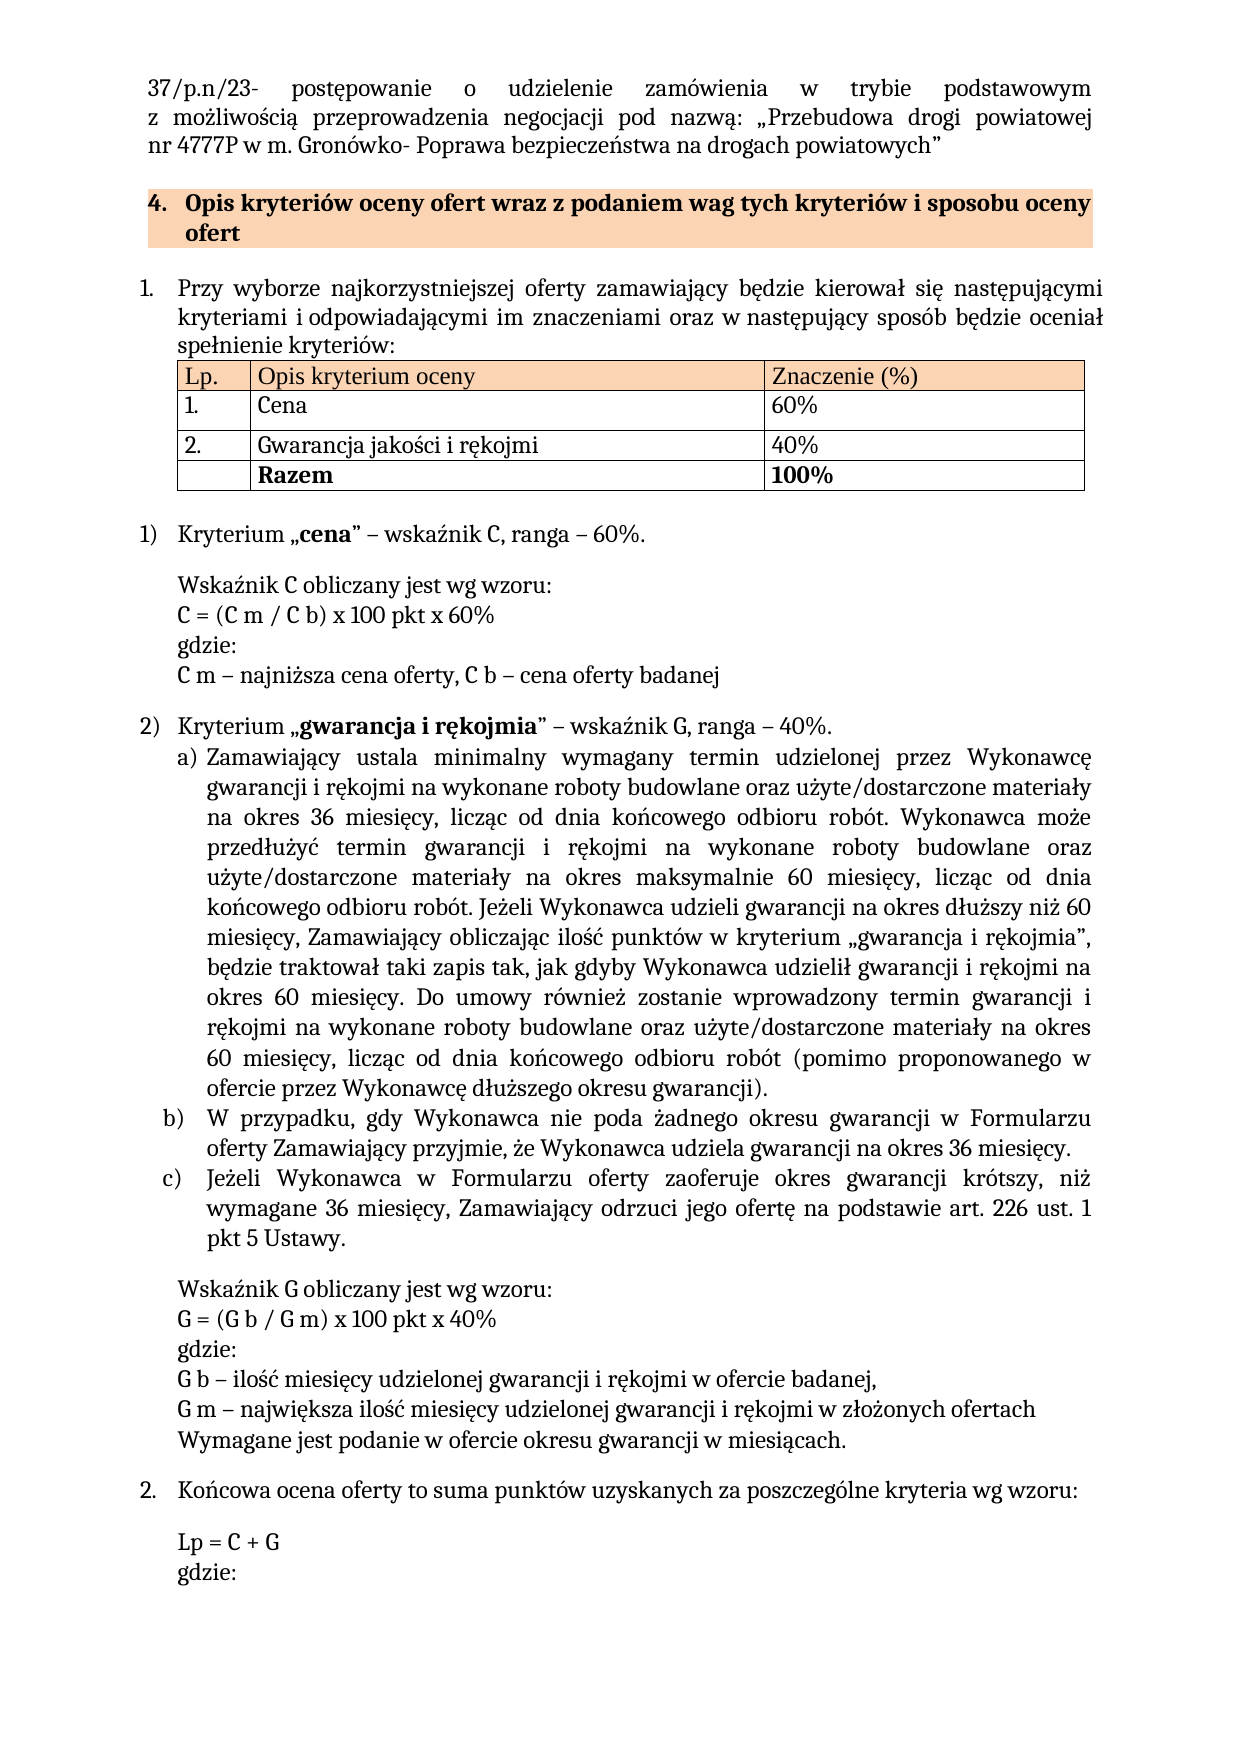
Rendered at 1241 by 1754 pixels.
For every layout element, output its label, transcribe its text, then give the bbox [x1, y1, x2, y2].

text Wskaźnik C obliczany jest wg wzoru: [177, 571, 1093, 599]
list Kryterium „cena” – wskaźnik C, ranga – 60%. [140, 520, 1093, 548]
table_cell Razem [251, 461, 764, 490]
text G b – ilość miesięcy udzielonej gwarancji i rękojmi w ofercie badanej, [177, 1365, 1093, 1394]
text C m – najniższa cena oferty, C b – cena oferty badanej [177, 661, 1093, 690]
text gdzie: [177, 631, 1093, 660]
text G = (G b / G m) x 100 pkt x 40% [177, 1305, 1093, 1334]
text Wymagane jest podanie w ofercie okresu gwarancji w miesiącach. [177, 1426, 1093, 1454]
table_cell 40% [765, 431, 1084, 460]
table_header Opis kryterium oceny [251, 361, 764, 390]
table_header Lp. [178, 361, 250, 390]
text gdzie: [177, 1335, 1093, 1364]
table_header Znaczenie (%) [765, 361, 1084, 390]
list Kryterium „gwarancja i rękojmia” – wskaźnik G, ranga – 40%. [140, 712, 1093, 741]
table_cell 100% [765, 461, 1084, 490]
list Końcowa ocena oferty to suma punktów uzyskanych za poszczególne kryteria wg wzoru: [140, 1476, 1093, 1505]
table_cell Cena [251, 391, 764, 430]
list W przypadku, gdy Wykonawca nie poda żadnego okresu gwarancji w Formularzu oferty Zamawiający przyjmie, że Wykonawca udziela gwarancji na okres 36 miesięcy. [162, 1104, 1093, 1162]
table_cell 1. [178, 391, 250, 430]
table_cell 2. [178, 431, 250, 460]
table_cell Gwarancja jakości i rękojmi [251, 431, 764, 460]
text Wskaźnik G obliczany jest wg wzoru: [177, 1275, 1093, 1304]
text gdzie: [177, 1557, 1093, 1586]
list Zamawiający ustala minimalny wymagany termin udzielonej przez Wykonawcę gwarancji i rękojmi na wykonane roboty budowlane oraz użyte/dostarczone materiały na okres 36 miesięcy, licząc od dnia końcowego odbioru robót. Wykonawca może przedłużyć termin gwarancji i rękojmi na wykonane roboty budowlane oraz użyte/dostarczone materiały na okres maksymalnie 60 miesięcy, licząc od dnia końcowego odbioru robót. Jeżeli Wykonawca udzieli gwarancji na okres dłuższy niż 60 miesięcy, Zamawiający obliczając ilość punktów w kryterium „gwarancja i rękojmia”, będzie traktował taki zapis tak, jak gdyby Wykonawca udzielił gwarancji i rękojmi na okres 60 miesięcy. Do umowy również zostanie wprowadzony termin gwarancji i rękojmi na wykonane roboty budowlane oraz użyte/dostarczone materiały na okres 60 miesięcy, licząc od dnia końcowego odbioru robót (pomimo proponowanego w ofercie przez Wykonawcę dłuższego okresu gwarancji). [177, 742, 1093, 1102]
list Przy wyborze najkorzystniejszej oferty zamawiający będzie kierował się następującymi kryteriami i odpowiadającymi im znaczeniami oraz w następujący sposób będzie oceniał spełnienie kryteriów: [140, 274, 1104, 360]
table_cell [178, 461, 250, 490]
list Jeżeli Wykonawca w Formularzu oferty zaoferuje okres gwarancji krótszy, niż wymagane 36 miesięcy, Zamawiający odrzuci jego ofertę na podstawie art. 226 ust. 1 pkt 5 Ustawy. [162, 1164, 1093, 1253]
text C = (C m / C b) x 100 pkt x 60% [177, 601, 1093, 629]
text Lp = C + G [177, 1527, 1093, 1556]
list Opis kryteriów oceny ofert wraz z podaniem wag tych kryteriów i sposobu oceny ofert [148, 189, 1093, 248]
text G m – największa ilość miesięcy udzielonej gwarancji i rękojmi w złożonych ofertach [177, 1395, 1093, 1424]
table_cell 60% [765, 391, 1084, 430]
